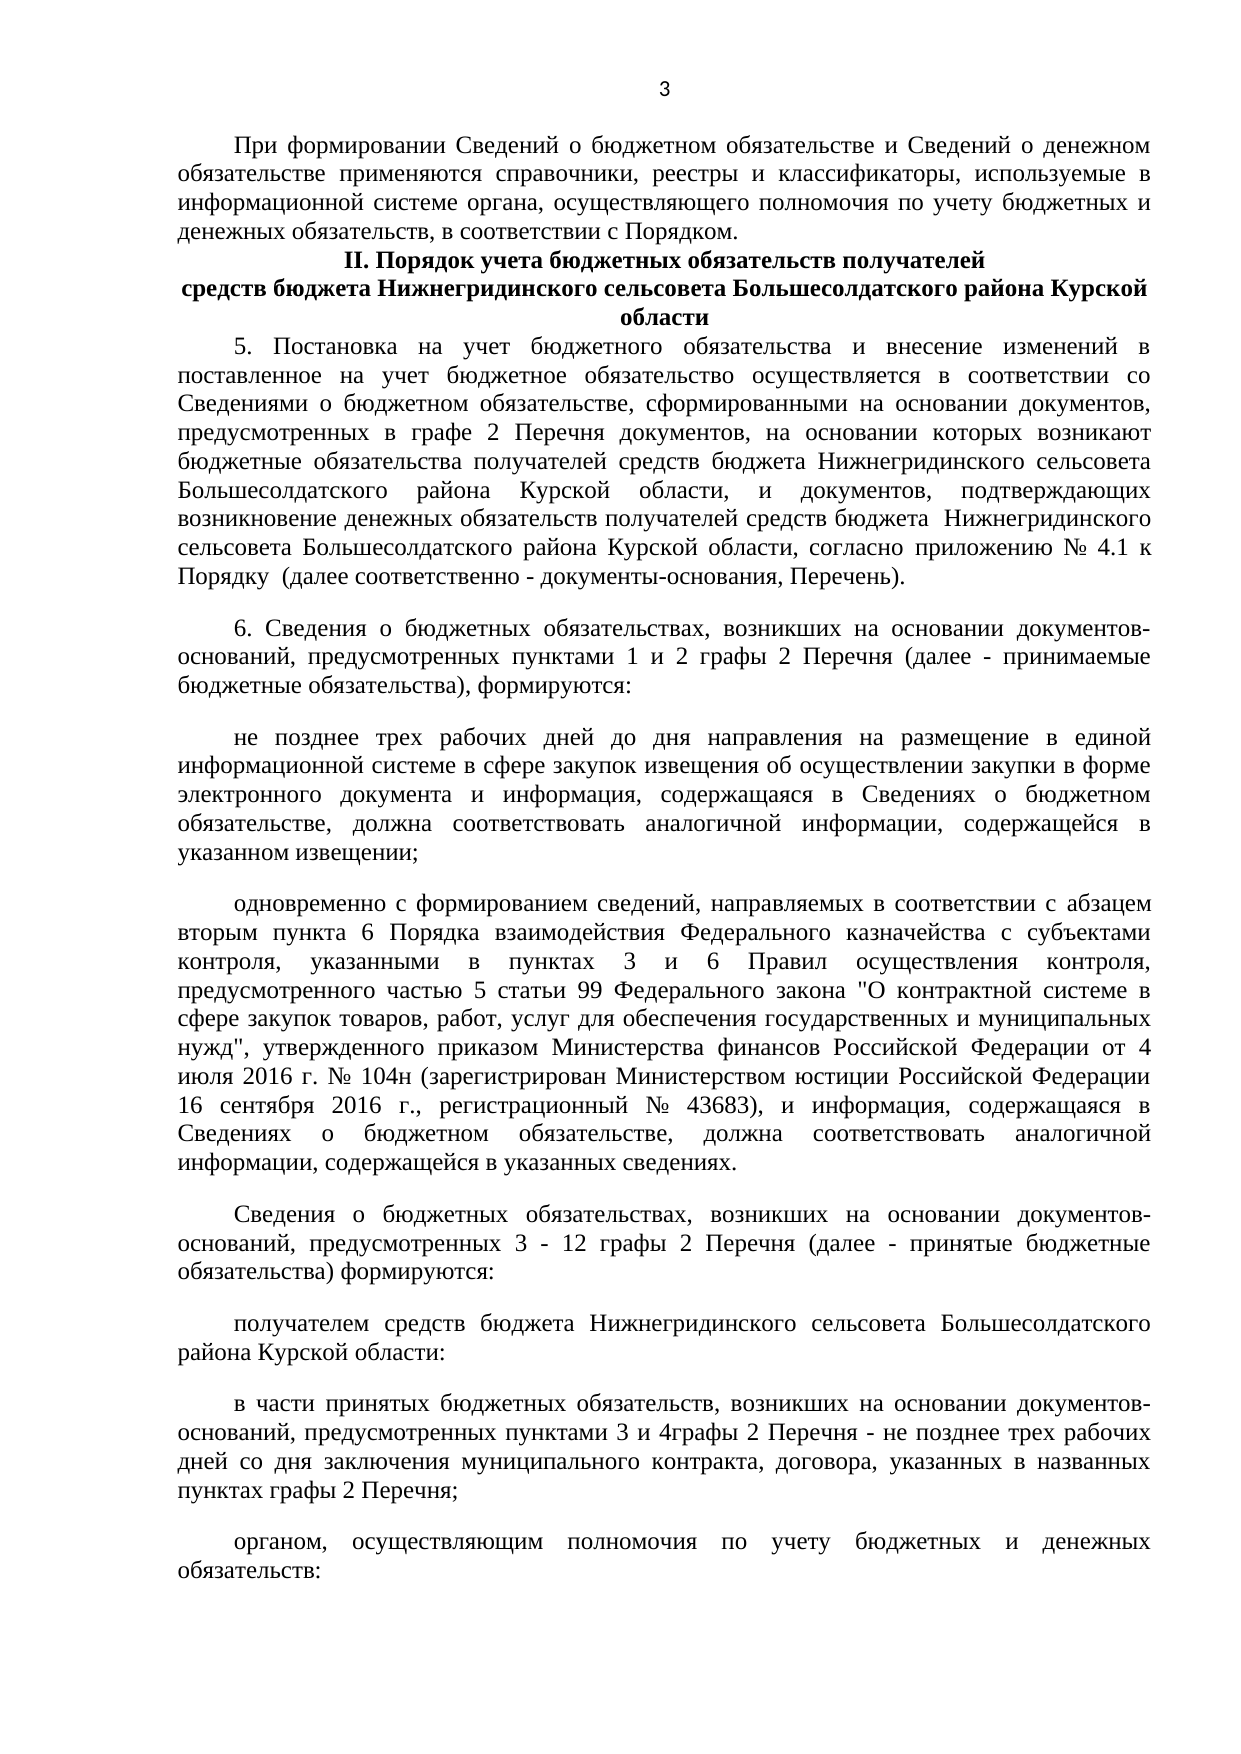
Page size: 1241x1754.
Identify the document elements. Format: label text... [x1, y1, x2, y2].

text 6. Сведения о бюджетных обязательствах, возникших на основании документов-оснований, предусмотренных пунктами 1 и 2 графы 2 Перечня (далее - принимаемые бюджетные обязательства), формируются: [177, 613, 1152, 699]
text При формировании Сведений о бюджетном обязательстве и Сведений о денежном обязательстве применяются справочники, реестры и классификаторы, используемые в информационной системе органа, осуществляющего полномочия по учету бюджетных и денежных обязательств, в соответствии с Порядком. [177, 130, 1152, 245]
text одновременно с формированием сведений, направляемых в соответствии с абзацем вторым пункта 6 Порядка взаимодействия Федерального казначейства с субъектами контроля, указанными в пунктах 3 и 6 Правил осуществления контроля, предусмотренного частью 5 статьи 99 Федерального закона "О контрактной системе в сфере закупок товаров, работ, услуг для обеспечения государственных и муниципальных нужд", утвержденного приказом Министерства финансов Российской Федерации от 4 июля 2016 г. № 104н (зарегистрирован Министерством юстиции Российской Федерации 16 сентября 2016 г., регистрационный № 43683), и информация, содержащаяся в Сведениях о бюджетном обязательстве, должна соответствовать аналогичной информации, содержащейся в указанных сведениях. [177, 888, 1152, 1176]
text Сведения о бюджетных обязательствах, возникших на основании документов-оснований, предусмотренных 3 - 12 графы 2 Перечня (далее - принятые бюджетные обязательства) формируются: [177, 1199, 1152, 1285]
text не позднее трех рабочих дней до дня направления на размещение в единой информационной системе в сфере закупок извещения об осуществлении закупки в форме электронного документа и информация, содержащаяся в Сведениях о бюджетном обязательстве, должна соответствовать аналогичной информации, содержащейся в указанном извещении; [177, 722, 1152, 866]
text получателем средств бюджета Нижнегридинского сельсовета Большесолдатского района Курской области: [177, 1308, 1152, 1366]
title II. Порядок учета бюджетных обязательств получателей [177, 245, 1152, 273]
text органом, осуществляющим полномочия по учету бюджетных и денежных обязательств: [177, 1526, 1152, 1584]
title средств бюджета Нижнегридинского сельсовета Большесолдатского района Курской области [177, 273, 1152, 331]
text в части принятых бюджетных обязательств, возникших на основании документов-оснований, предусмотренных пунктами 3 и 4графы 2 Перечня - не позднее трех рабочих дней со дня заключения муниципального контракта, договора, указанных в названных пунктах графы 2 Перечня; [177, 1388, 1152, 1503]
text 5. Постановка на учет бюджетного обязательства и внесение изменений в поставленное на учет бюджетное обязательство осуществляется в соответствии со Сведениями о бюджетном обязательстве, сформированными на основании документов, предусмотренных в графе 2 Перечня документов, на основании которых возникают бюджетные обязательства получателей средств бюджета Нижнегридинского сельсовета Большесолдатского района Курской области, и документов, подтверждающих возникновение денежных обязательств получателей средств бюджета Нижнегридинского сельсовета Большесолдатского района Курской области, согласно приложению № 4.1 к Порядку (далее соответственно - документы-основания, Перечень). [177, 331, 1152, 590]
